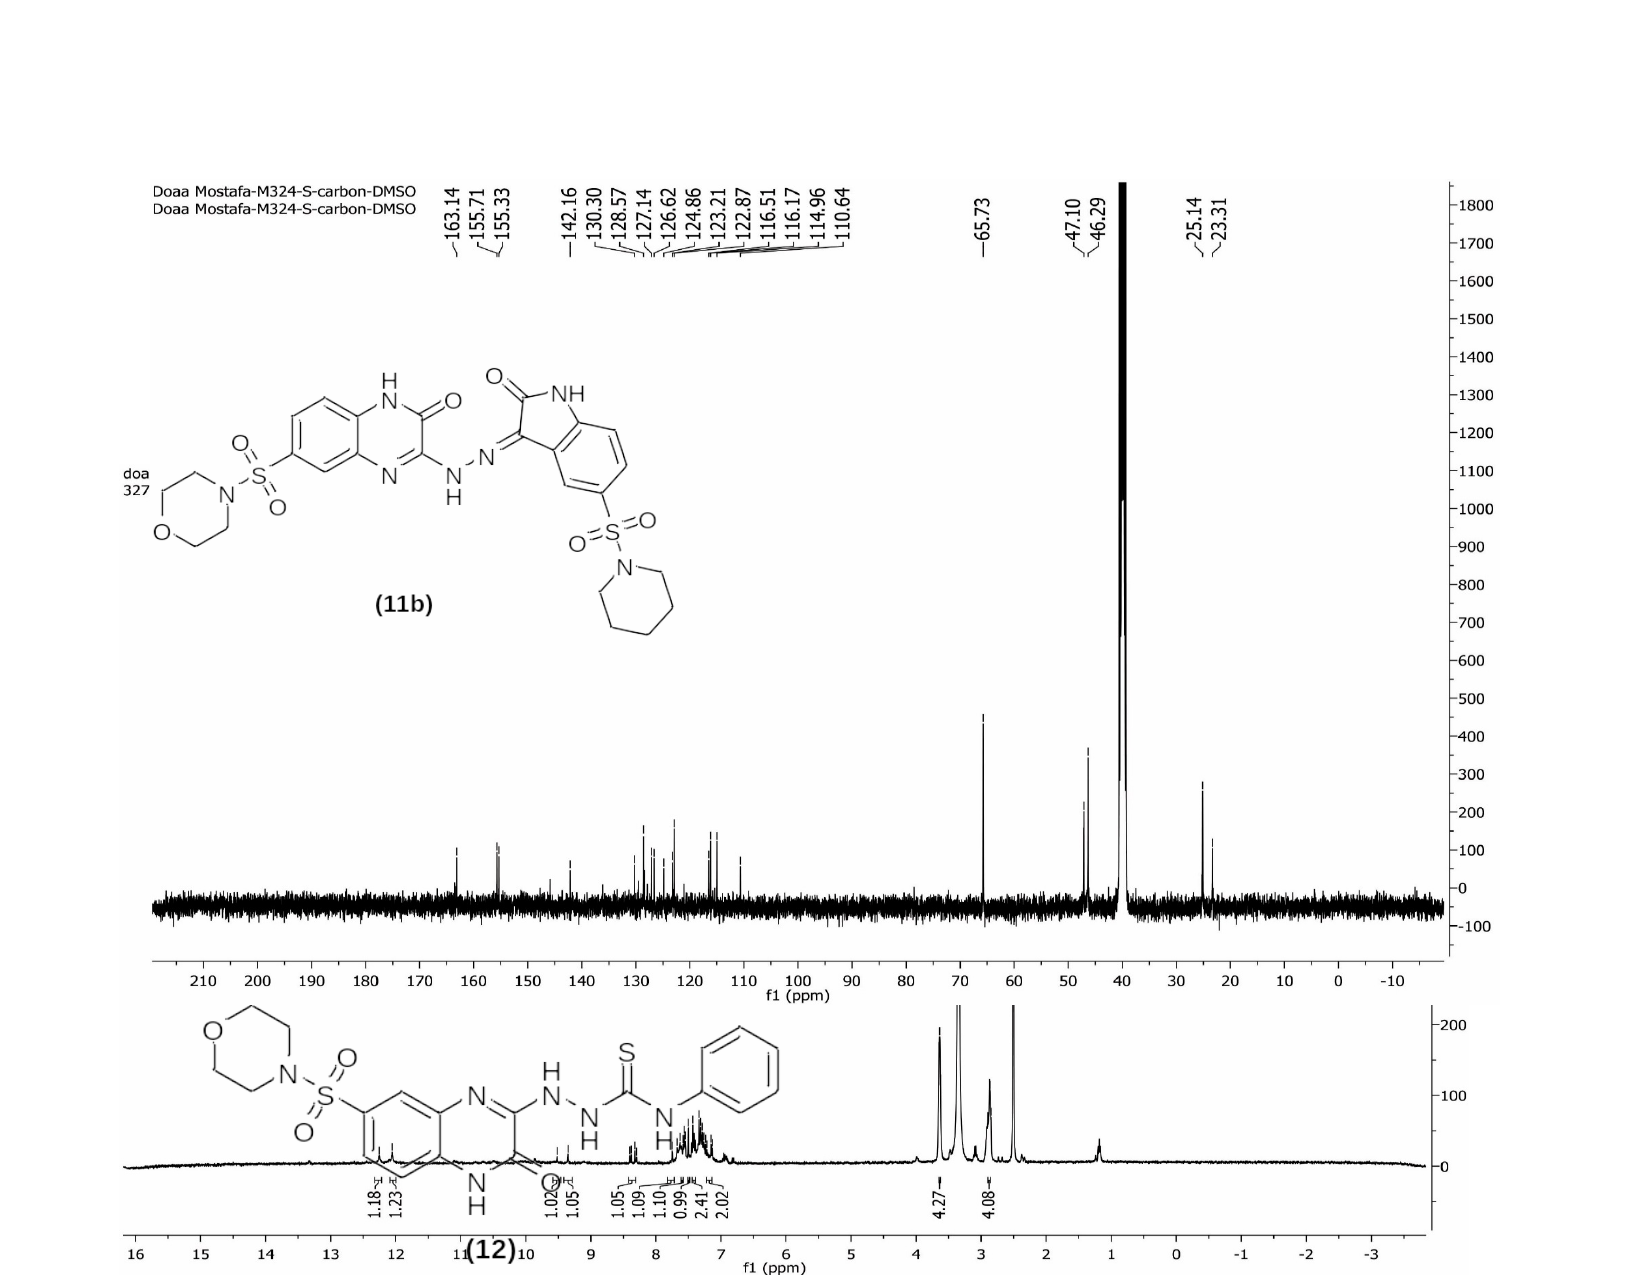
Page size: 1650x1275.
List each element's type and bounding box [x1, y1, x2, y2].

picture [118, 179, 1500, 1275]
